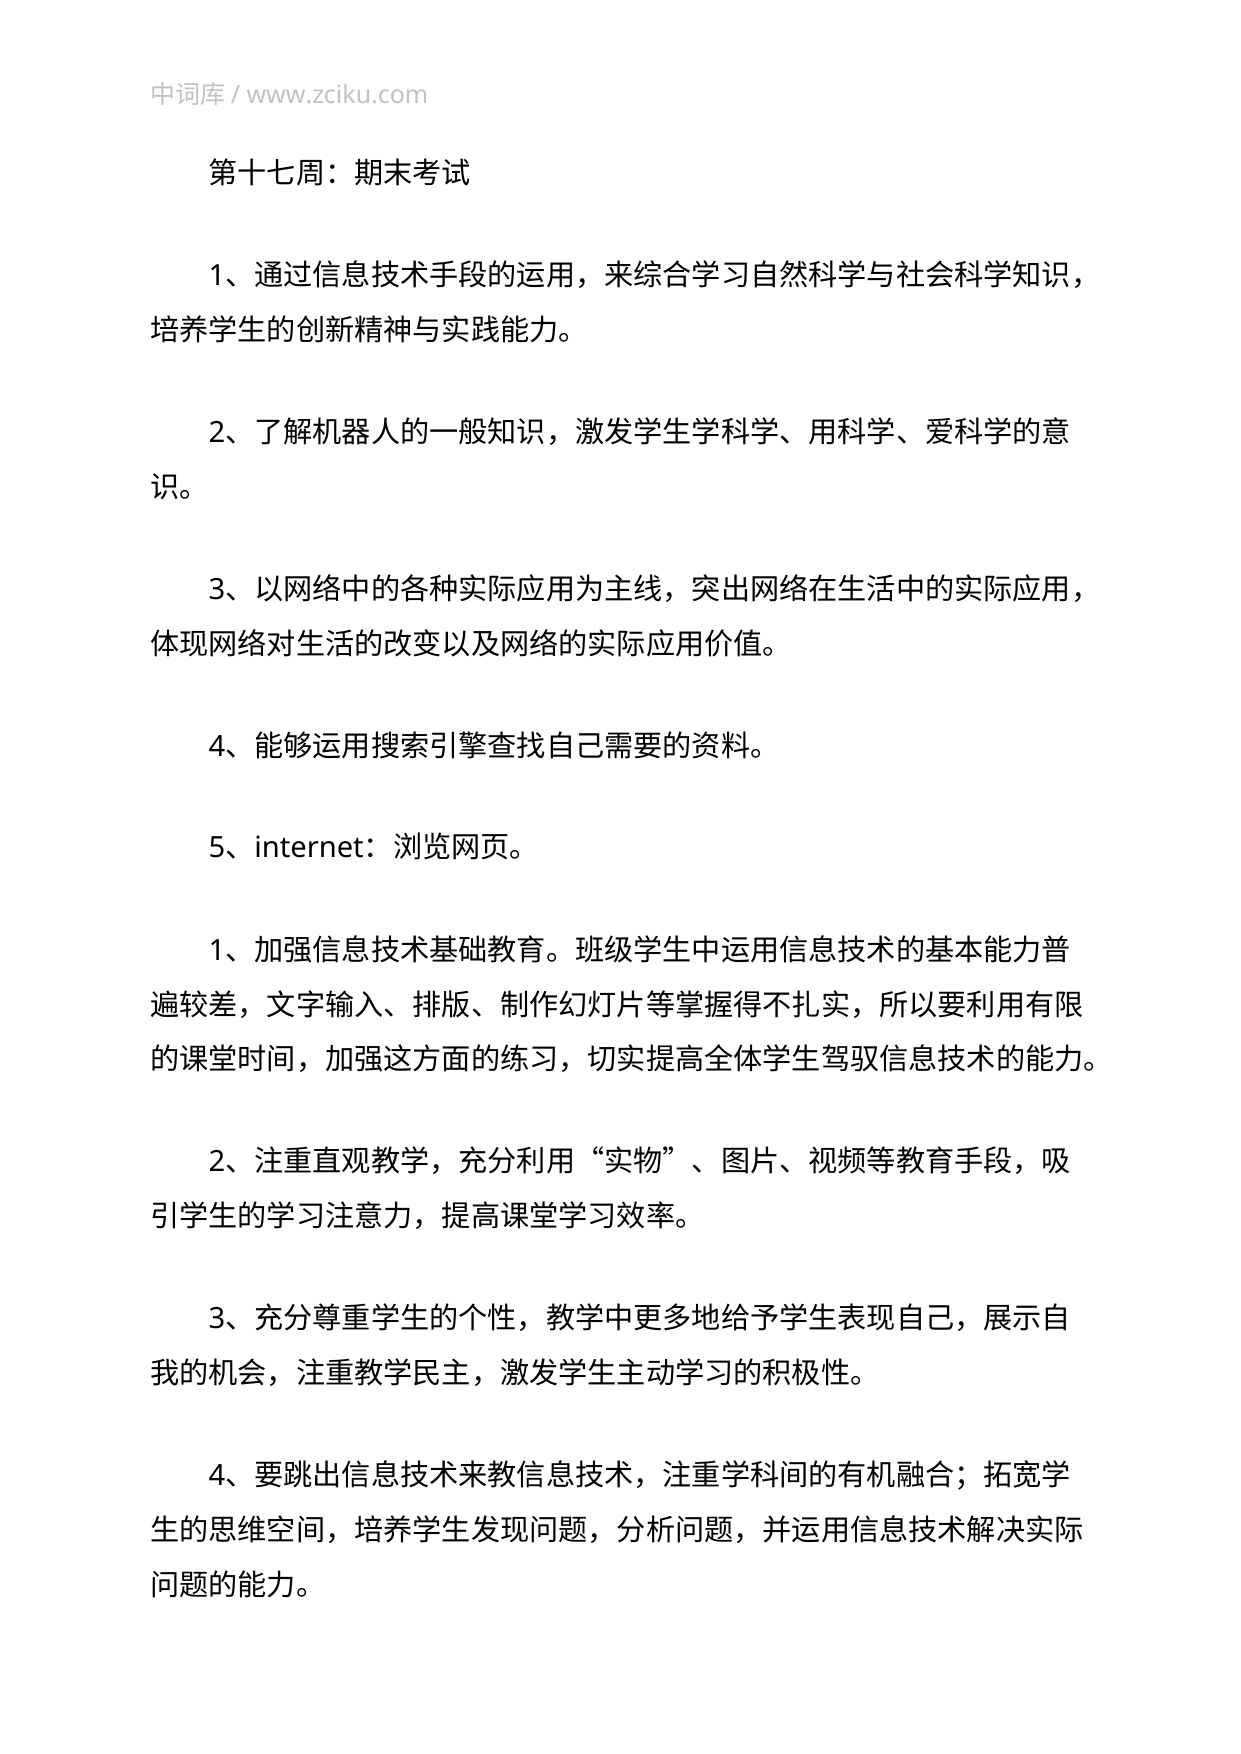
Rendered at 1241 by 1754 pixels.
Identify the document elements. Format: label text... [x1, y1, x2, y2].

text 3、以网络中的各种实际应用为主线，突出网络在生活中的实际应用，体现网络对生活的改变以及网络的实际应用价值。 [150, 565, 1090, 663]
text 2、了解机器人的一般知识，激发学生学科学、用科学、爱科学的意识。 [150, 408, 1090, 506]
text 4、能够运用搜索引擎查找自己需要的资料。 [150, 722, 1090, 764]
text 5、internet：浏览网页。 [150, 824, 1090, 866]
text 4、要跳出信息技术来教信息技术，注重学科间的有机融合；拓宽学生的思维空间，培养学生发现问题，分析问题，并运用信息技术解决实际问题的能力。 [150, 1451, 1090, 1603]
text 2、注重直观教学，充分利用“实物”、图片、视频等教育手段，吸引学生的学习注意力，提高课堂学习效率。 [150, 1138, 1090, 1235]
text 1、加强信息技术基础教育。班级学生中运用信息技术的基本能力普遍较差，文字输入、排版、制作幻灯片等掌握得不扎实，所以要利用有限的课堂时间，加强这方面的练习，切实提高全体学生驾驭信息技术的能力。 [150, 926, 1090, 1078]
text 第十七周：期末考试 [150, 150, 1090, 192]
text 1、通过信息技术手段的运用，来综合学习自然科学与社会科学知识，培养学生的创新精神与实践能力。 [150, 252, 1090, 349]
text 3、充分尊重学生的个性，教学中更多地给予学生表现自己，展示自我的机会，注重教学民主，激发学生主动学习的积极性。 [150, 1294, 1090, 1392]
